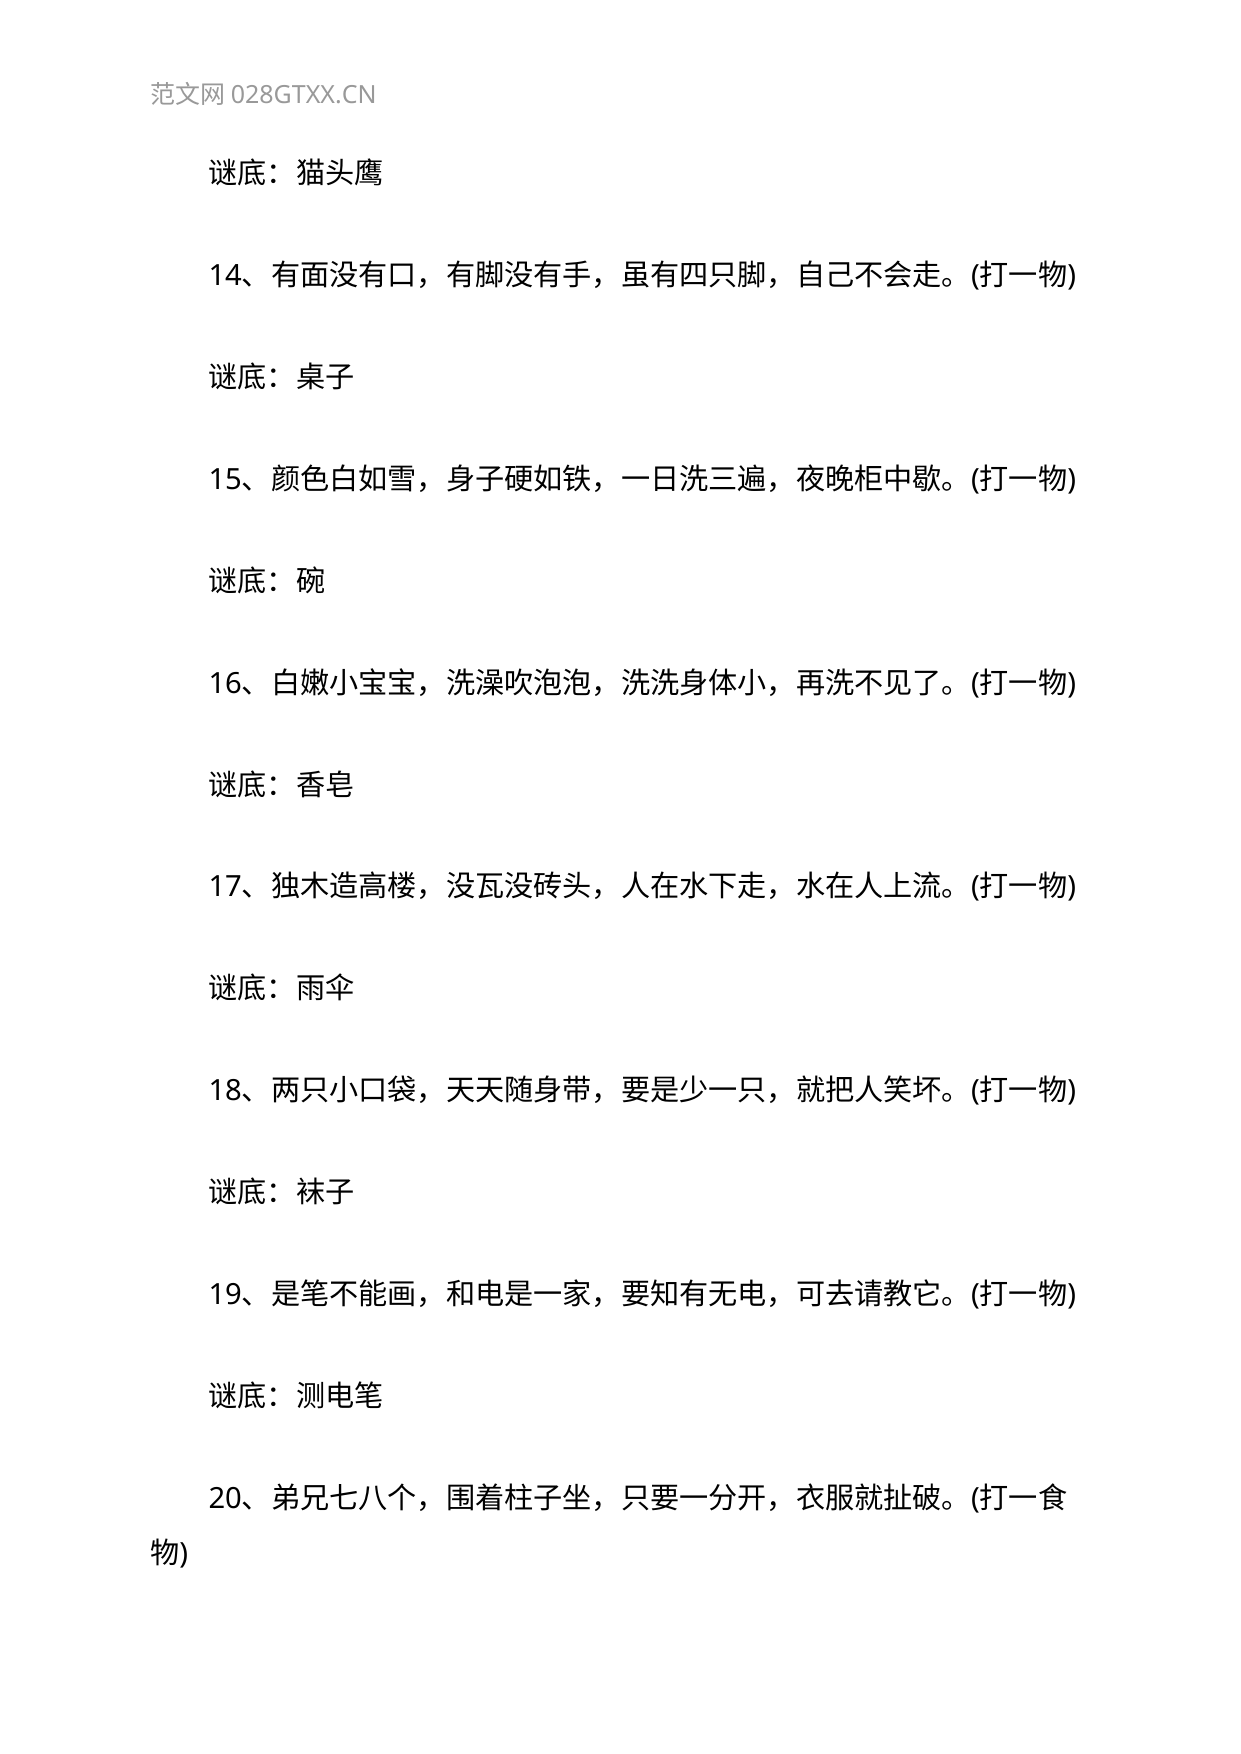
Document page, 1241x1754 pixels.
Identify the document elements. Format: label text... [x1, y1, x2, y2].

text 谜底：碗 [150, 557, 1090, 600]
text 17、独木造高楼，没瓦没砖头，人在水下走，水在人上流。(打一物) [150, 863, 1090, 905]
text 谜底：猫头鹰 [150, 150, 1090, 192]
text 16、白嫩小宝宝，洗澡吹泡泡，洗洗身体小，再洗不见了。(打一物) [150, 659, 1090, 702]
text 19、是笔不能画，和电是一家，要知有无电，可去请教它。(打一物) [150, 1271, 1090, 1313]
text 15、颜色白如雪，身子硬如铁，一日洗三遍，夜晚柜中歇。(打一物) [150, 456, 1090, 498]
text 谜底：测电笔 [150, 1372, 1090, 1415]
text 18、两只小口袋，天天随身带，要是少一只，就把人笑坏。(打一物) [150, 1067, 1090, 1109]
text 谜底：桌子 [150, 354, 1090, 396]
text 谜底：香皂 [150, 761, 1090, 803]
text 谜底：袜子 [150, 1169, 1090, 1211]
text 20、弟兄七八个，围着柱子坐，只要一分开，衣服就扯破。(打一食物) [150, 1474, 1090, 1572]
text 谜底：雨伞 [150, 965, 1090, 1007]
text 14、有面没有口，有脚没有手，虽有四只脚，自己不会走。(打一物) [150, 252, 1090, 294]
